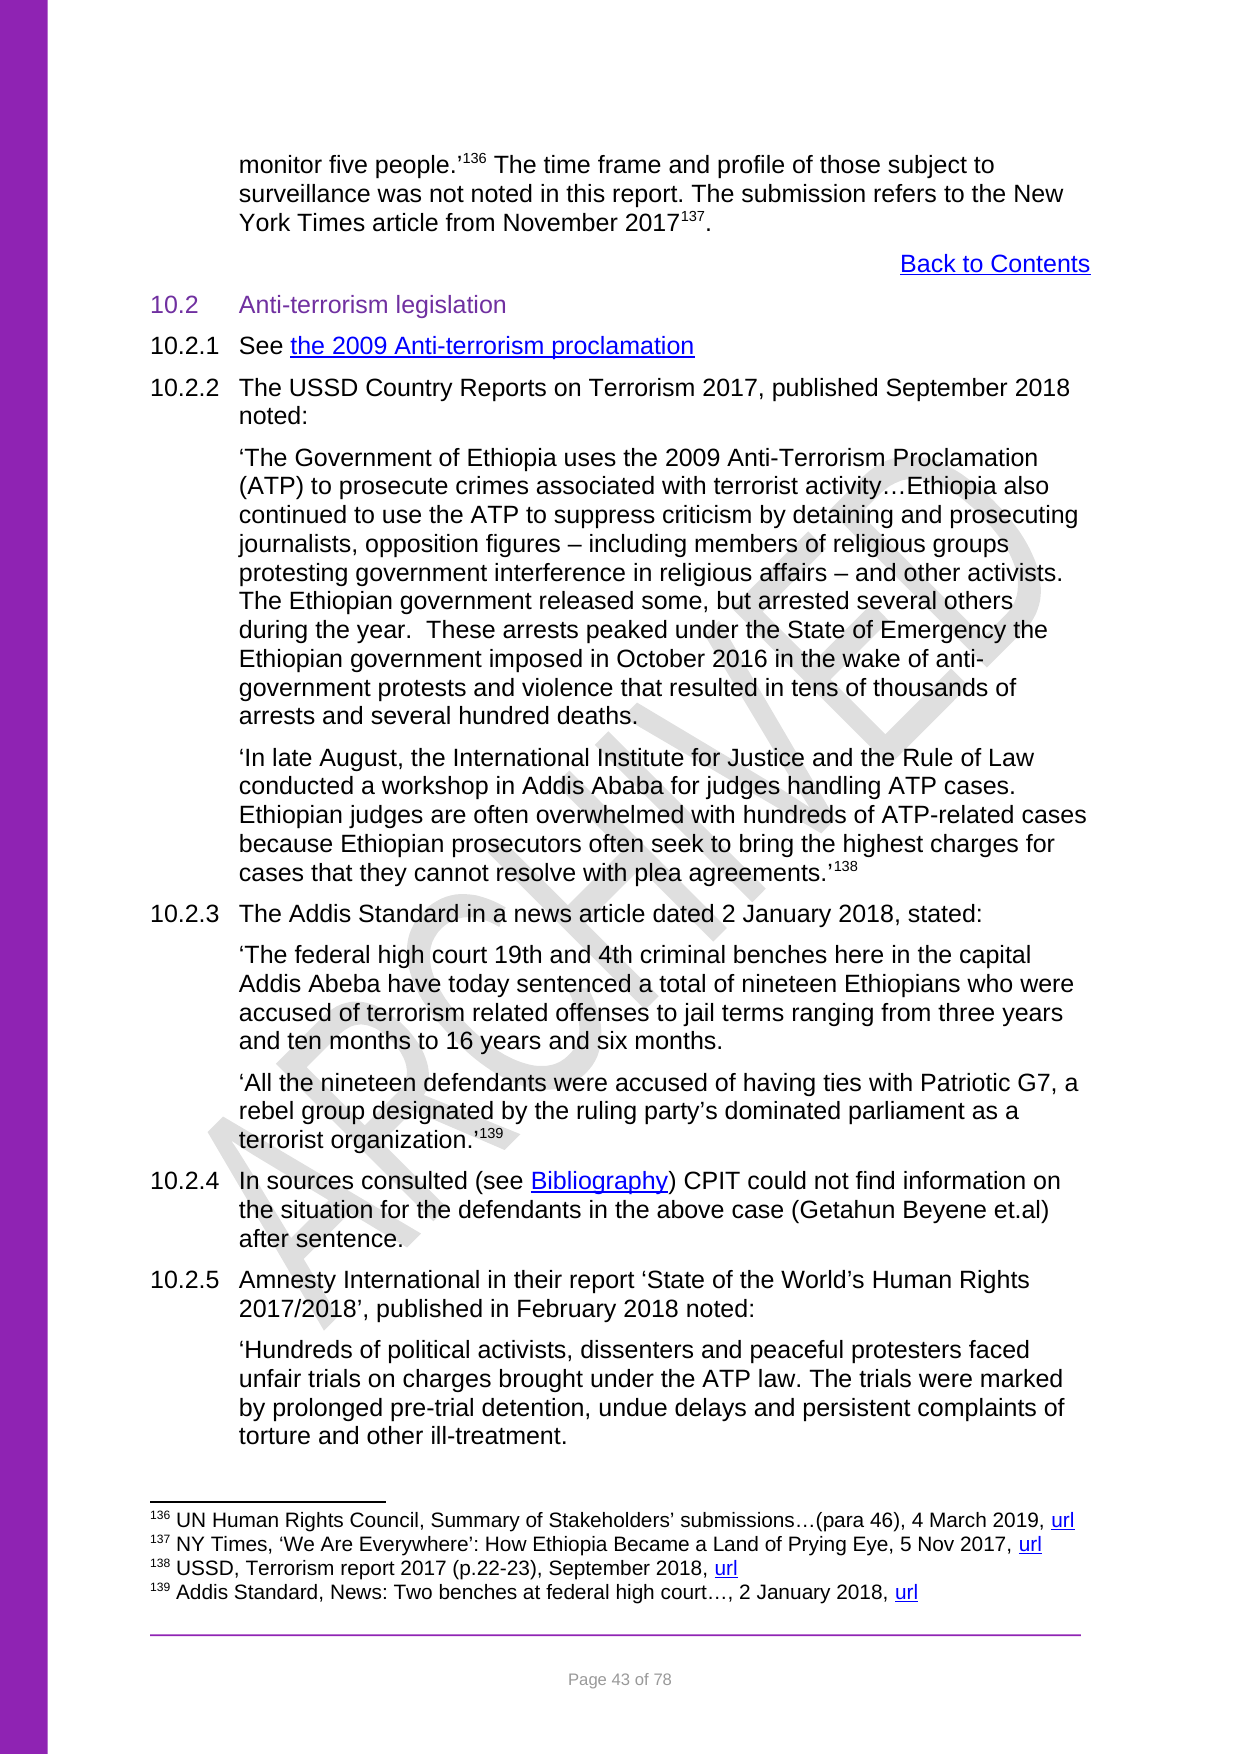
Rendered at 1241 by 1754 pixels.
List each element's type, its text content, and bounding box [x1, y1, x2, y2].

subtitle Anti-terrorism legislation [150, 290, 1090, 319]
list In sources consulted (see Bibliography) CPIT could not find information on the situation for the defendants in the above case (Getahun Beyene et.al) after sentence. [150, 1166, 1090, 1252]
list The Addis Standard in a news article dated 2 January 2018, stated: [150, 899, 1090, 927]
list Back to Contents [839, 249, 1090, 277]
text ‘The Government of Ethiopia uses the 2009 Anti-Terrorism Proclamation (ATP) to prosecute crimes associated with terrorist activity…Ethiopia also continued to use the ATP to suppress criticism by detaining and prosecuting journalists, opposition figures – including members of religious groups protesting government interference in religious affairs – and other activists. The Ethiopian government released some, but arrested several others during the year. These arrests peaked under the State of Emergency the Ethiopian government imposed in October 2016 in the wake of anti-government protests and violence that resulted in tens of thousands of arrests and several hundred deaths. [239, 442, 1090, 730]
list ‘The federal high court 19th and 4th criminal benches here in the capital Addis Abeba have today sentenced a total of nineteen Ethiopians who were accused of terrorism related offenses to jail terms ranging from three years and ten months to 16 years and six months. [239, 940, 1090, 1055]
list The USSD Country Reports on Terrorism 2017, published September 2018 noted: [150, 372, 1090, 430]
text ‘In late August, the International Institute for Justice and the Rule of Law conducted a workshop in Addis Ababa for judges handling ATP cases. Ethiopian judges are often overwhelmed with hundreds of ATP-related cases because Ethiopian prosecutors often seek to bring the highest charges for cases that they cannot resolve with plea agreements.’ [239, 742, 1090, 886]
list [150, 150, 1090, 236]
list Amnesty International in their report ‘State of the World’s Human Rights 2017/2018’, published in February 2018 noted: [150, 1265, 1090, 1322]
list ‘All the nineteen defendants were accused of having ties with Patriotic G7, a rebel group designated by the ruling party’s dominated parliament as a terrorist organization.’ [239, 1067, 1090, 1154]
list See the 2009 Anti-terrorism proclamation [150, 331, 1090, 360]
list ‘Hundreds of political activists, dissenters and peaceful protesters faced unfair trials on charges brought under the ATP law. The trials were marked by prolonged pre-trial detention, undue delays and persistent complaints of torture and other ill-treatment. [239, 1335, 1090, 1450]
